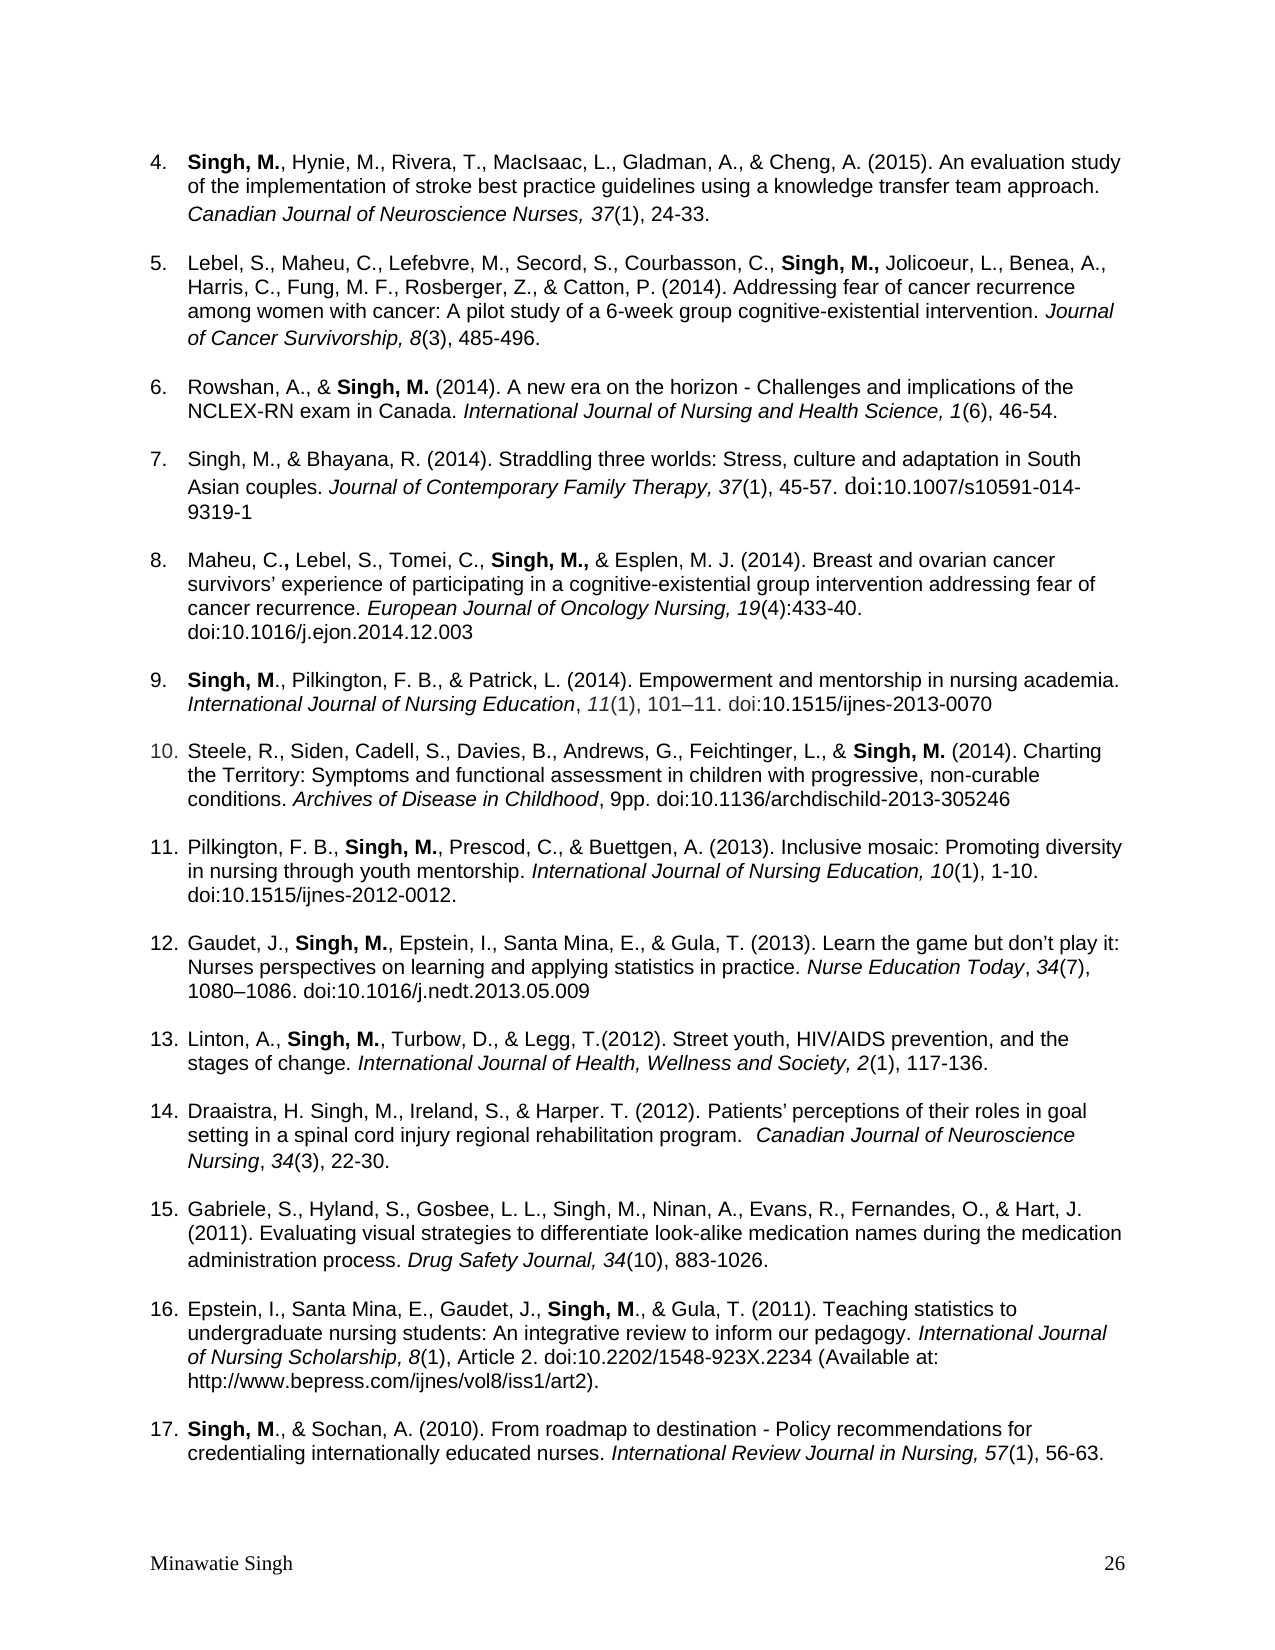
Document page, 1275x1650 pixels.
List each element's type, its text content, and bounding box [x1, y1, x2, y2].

list Maheu, C., Lebel, S., Tomei, C., Singh, M., & Esplen, M. J. (2014). Breast and ovarian cancer survivors’ experience of participating in a cognitive-existential group intervention addressing fear of cancer recurrence. European Journal of Oncology Nursing, 19(4):433-40. doi:10.1016/j.ejon.2014.12.003 [150, 548, 1125, 643]
list Linton, A., Singh, M., Turbow, D., & Legg, T.(2012). Street youth, HIV/AIDS prevention, and the stages of change. International Journal of Health, Wellness and Society, 2(1), 117-136. [150, 1027, 1125, 1075]
list Draaistra, H. Singh, M., Ireland, S., & Harper. T. (2012). Patients’ perceptions of their roles in goal setting in a spinal cord injury regional rehabilitation program. Canadian Journal of Neuroscience Nursing, 34(3), 22-30. [150, 1099, 1125, 1172]
list Pilkington, F. B., Singh, M., Prescod, C., & Buettgen, A. (2013). Inclusive mosaic: Promoting diversity in nursing through youth mentorship. International Journal of Nursing Education, 10(1), 1-10. doi:10.1515/ijnes-2012-0012. [150, 835, 1125, 907]
list Epstein, I., Santa Mina, E., Gaudet, J., Singh, M., & Gula, T. (2011). Teaching statistics to undergraduate nursing students: An integrative review to inform our pedagogy. International Journal of Nursing Scholarship, 8(1), Article 2. doi:10.2202/1548-923X.2234 (Available at: http://www.bepress.com/ijnes/vol8/iss1/art2). [150, 1297, 1125, 1393]
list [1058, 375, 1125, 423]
list Singh, M., & Bhayana, R. (2014). Straddling three worlds: Stress, culture and adaptation in South Asian couples. Journal of Contemporary Family Therapy, 37(1), 45-57. doi:10.1007/s10591-014-9319-1 [150, 447, 1125, 524]
list Gaudet, J., Singh, M., Epstein, I., Santa Mina, E., & Gula, T. (2013). Learn the game but don’t play it: Nurses perspectives on learning and applying statistics in practice. Nurse Education Today, 34(7), 1080–1086. doi:10.1016/j.nedt.2013.05.009 [150, 931, 1125, 1003]
list Singh, M., & Sochan, A. (2010). From roadmap to destination - Policy recommendations for credentialing internationally educated nurses. International Review Journal in Nursing, 57(1), 56-63. [150, 1417, 1125, 1465]
list Steele, R., Siden, Cadell, S., Davies, B., Andrews, G., Feichtinger, L., & Singh, M. (2014). Charting the Territory: Symptoms and functional assessment in children with progressive, non-curable conditions. Archives of Disease in Childhood, 9pp. doi:10.1136/archdischild-2013-305246 [150, 739, 1125, 811]
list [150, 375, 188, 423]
list Gabriele, S., Hyland, S., Gosbee, L. L., Singh, M., Ninan, A., Evans, R., Fernandes, O., & Hart, J. (2011). Evaluating visual strategies to differentiate look-alike medication names during the medication administration process. Drug Safety Journal, 34(10), 883-1026. [150, 1196, 1125, 1273]
list Lebel, S., Maheu, C., Lefebvre, M., Secord, S., Courbasson, C., Singh, M., Jolicoeur, L., Benea, A., Harris, C., Fung, M. F., Rosberger, Z., & Catton, P. (2014). Addressing fear of cancer recurrence among women with cancer: A pilot study of a 6-week group cognitive-existential intervention. Journal of Cancer Survivorship, 8(3), 485-496. [150, 251, 1125, 351]
list Singh, M., Pilkington, F. B., & Patrick, L. (2014). Empowerment and mentorship in nursing academia. International Journal of Nursing Education, 11(1), 101–11. doi:10.1515/ijnes-2013-0070 [150, 667, 1125, 715]
list Singh, M., Hynie, M., Rivera, T., MacIsaac, L., Gladman, A., & Cheng, A. (2015). An evaluation study of the implementation of stroke best practice guidelines using a knowledge transfer team approach. Canadian Journal of Neuroscience Nurses, 37(1), 24-33. [150, 150, 1125, 227]
